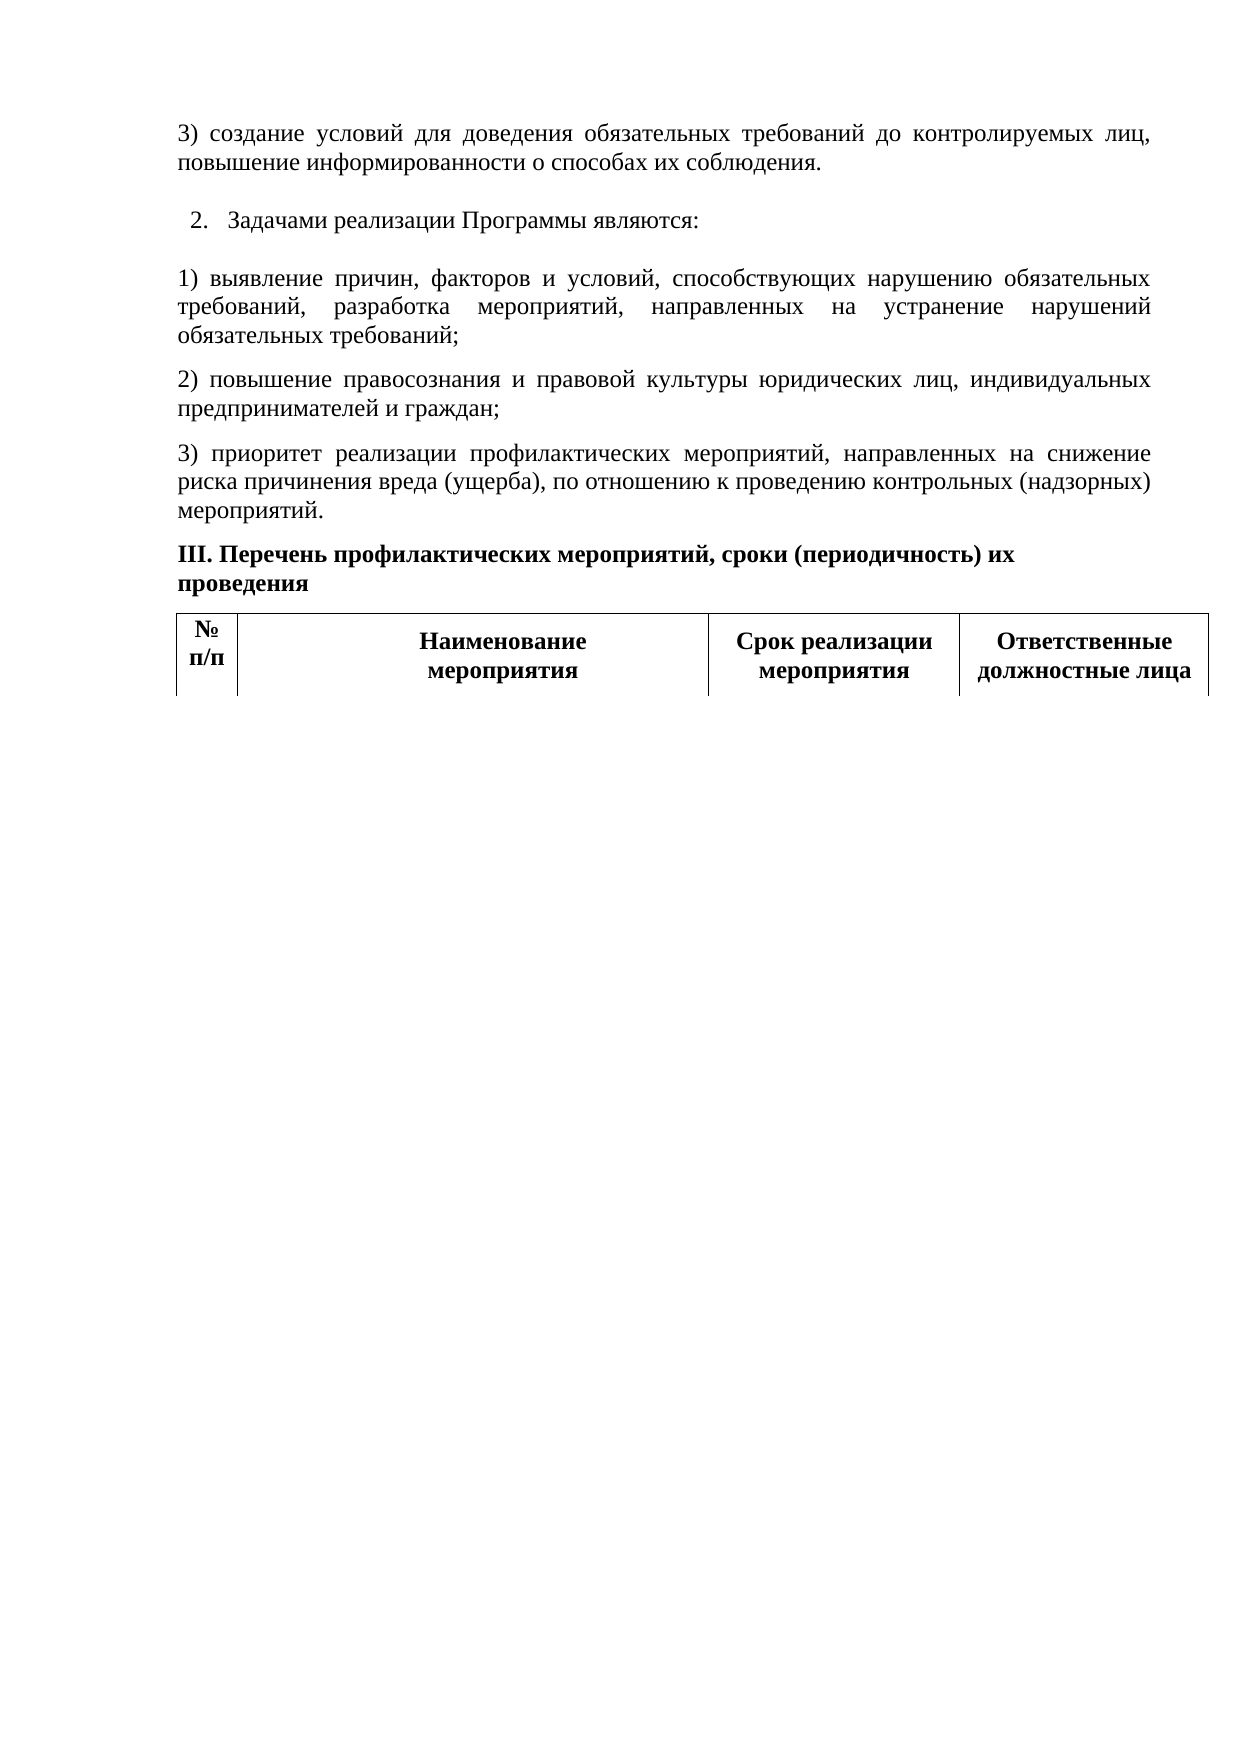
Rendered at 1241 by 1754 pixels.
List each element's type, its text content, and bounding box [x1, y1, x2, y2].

text 2) повышение правосознания и правовой культуры юридических лиц, индивидуальных предпринимателей и граждан; [177, 364, 1152, 422]
table_header Наименование мероприятия [238, 614, 708, 696]
text 1) выявление причин, факторов и условий, способствующих нарушению обязательных требований, разработка мероприятий, направленных на устранение нарушений обязательных требований; [177, 263, 1152, 349]
table_header Ответственные должностные лица [960, 614, 1208, 696]
table_header Срок реализации мероприятия [709, 614, 959, 696]
text 3) создание условий для доведения обязательных требований до контролируемых лиц, повышение информированности о способах их соблюдения. [177, 118, 1152, 176]
table_header № п/п [177, 614, 237, 696]
list Задачами реализации Программы являются: [190, 205, 1152, 233]
text III. Перечень профилактических мероприятий, сроки (периодичность) их проведения [177, 539, 1152, 597]
text 3) приоритет реализации профилактических мероприятий, направленных на снижение риска причинения вреда (ущерба), по отношению к проведению контрольных (надзорных) мероприятий. [177, 438, 1152, 524]
